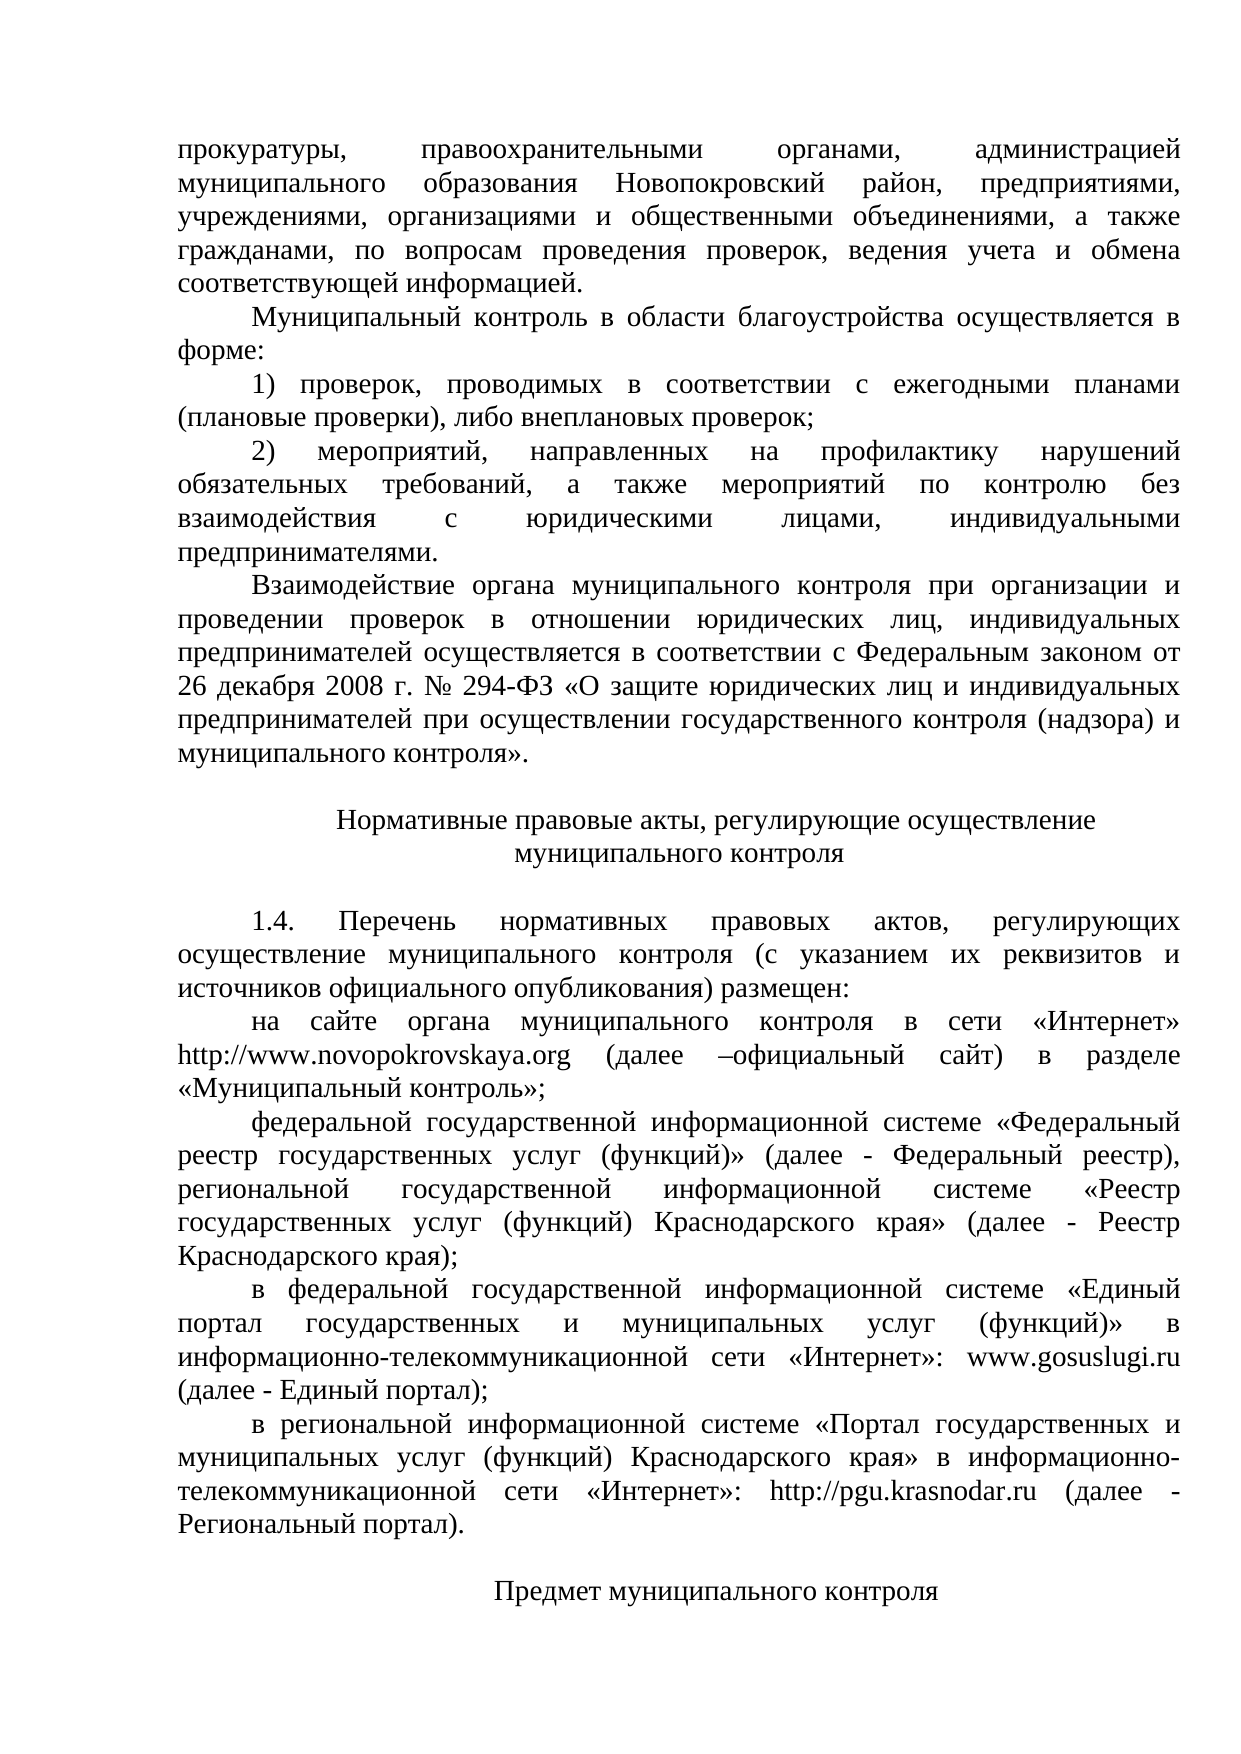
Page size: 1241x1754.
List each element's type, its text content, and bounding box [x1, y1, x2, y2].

text на сайте органа муниципального контроля в сети «Интернет» http://www.novopokrovskaya.org (далее –официальный сайт) в разделе «Муниципальный контроль»; [177, 1003, 1181, 1104]
text в федеральной государственной информационной системе «Единый портал государственных и муниципальных услуг (функций)» в информационно-телекоммуникационной сети «Интернет»: www.gosuslugi.ru (далее - Единый портал); [177, 1272, 1181, 1406]
text 1) проверок, проводимых в соответствии с ежегодными планами (плановые проверки), либо внеплановых проверок; [177, 366, 1181, 433]
text Муниципальный контроль в области благоустройства осуществляется в форме: [177, 299, 1181, 366]
text в региональной информационной системе «Портал государственных и муниципальных услуг (функций) Краснодарского края» в информационно-телекоммуникационной сети «Интернет»: http://pgu.krasnodar.ru (далее - Региональный портал). [177, 1406, 1181, 1540]
text федеральной государственной информационной системе «Федеральный реестр государственных услуг (функций)» (далее - Федеральный реестр), региональной государственной информационной системе «Реестр государственных услуг (функций) Краснодарского края» (далее - Реестр Краснодарского края); [177, 1104, 1181, 1272]
text 2) мероприятий, направленных на профилактику нарушений обязательных требований, а также мероприятий по контролю без взаимодействия с юридическими лицами, индивидуальными предпринимателями. [177, 433, 1181, 567]
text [177, 131, 1181, 299]
text Нормативные правовые акты, регулирующие осуществление муниципального контроля [177, 802, 1181, 869]
text Взаимодействие органа муниципального контроля при организации и проведении проверок в отношении юридических лиц, индивидуальных предпринимателей осуществляется в соответствии с Федеральным законом от 26 декабря 2008 г. № 294-ФЗ «О защите юридических лиц и индивидуальных предпринимателей при осуществлении государственного контроля (надзора) и муниципального контроля». [177, 567, 1181, 768]
text 1.4. Перечень нормативных правовых актов, регулирующих осуществление муниципального контроля (с указанием их реквизитов и источников официального опубликования) размещен: [177, 903, 1181, 1003]
text Предмет муниципального контроля [177, 1573, 1181, 1607]
